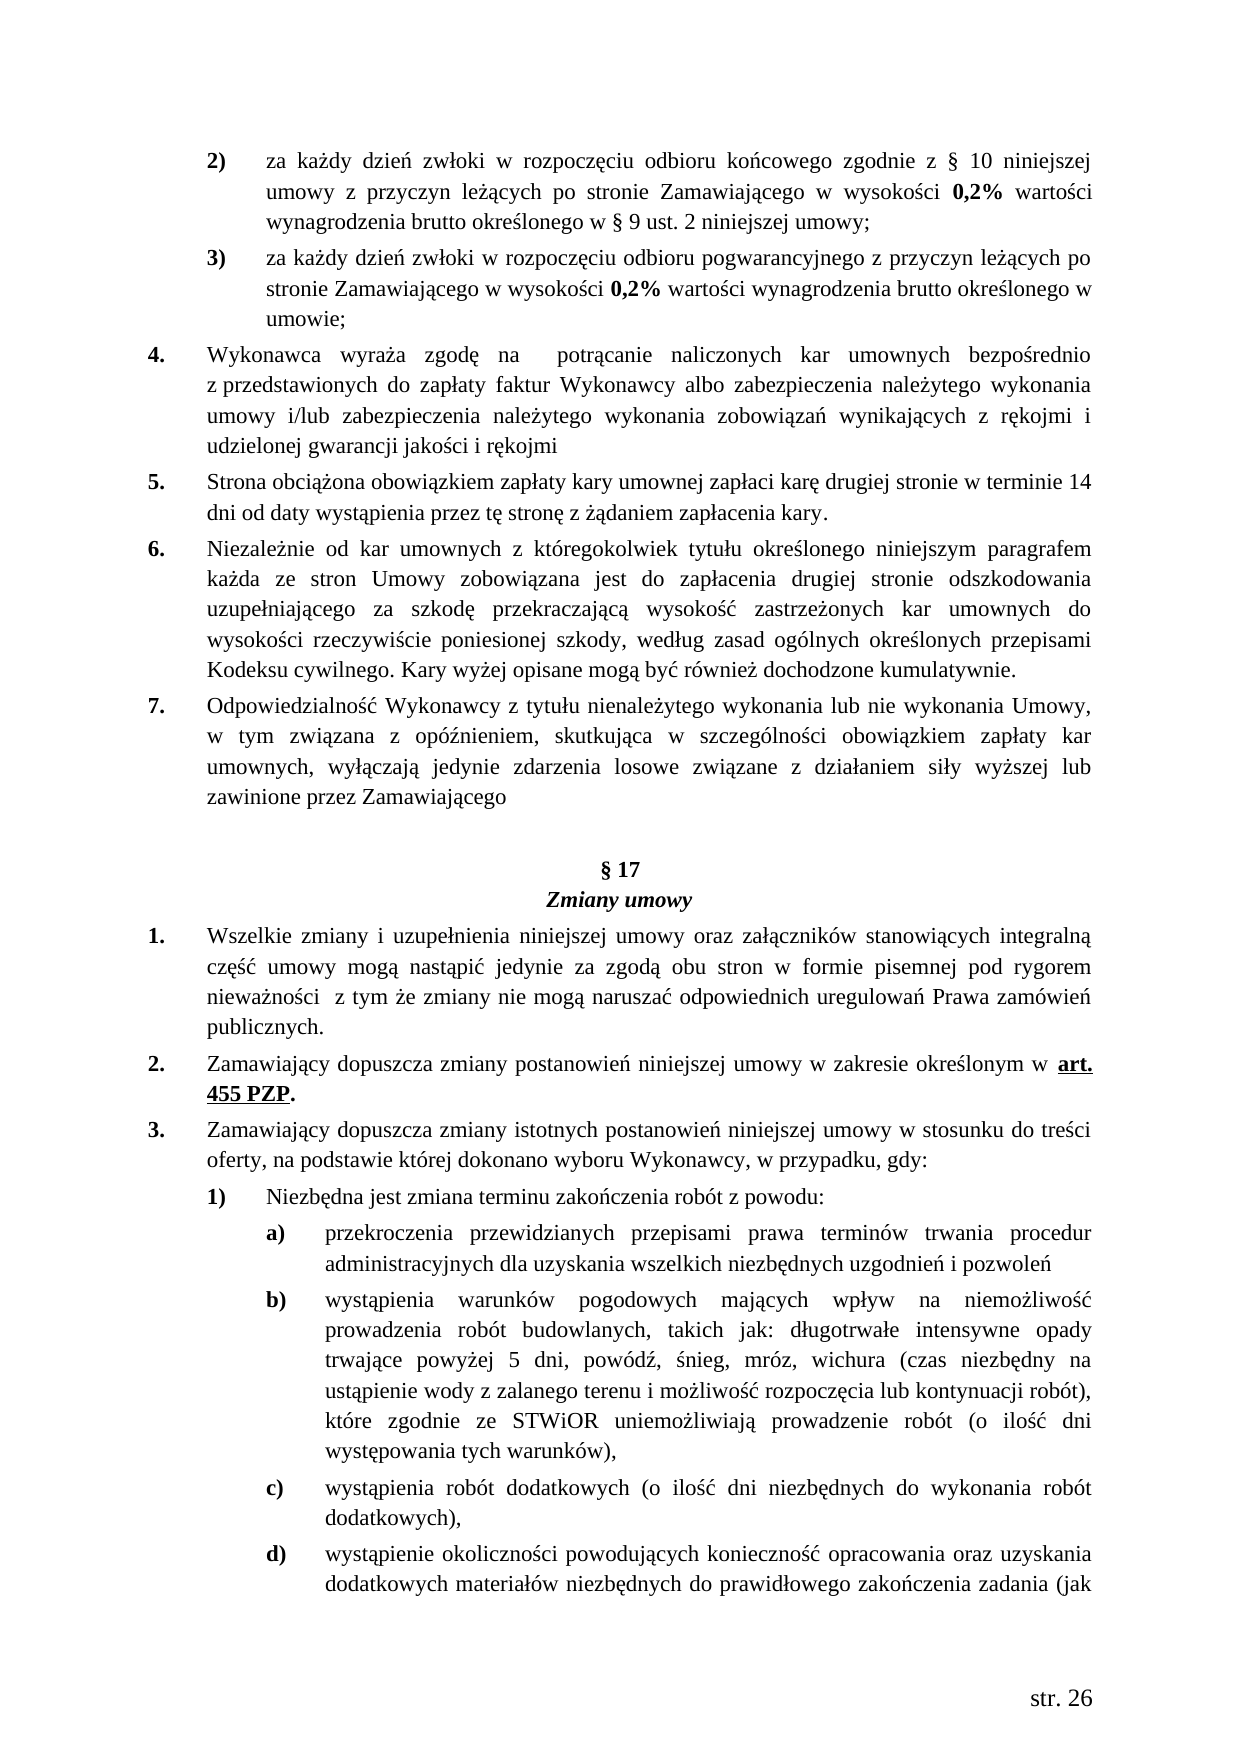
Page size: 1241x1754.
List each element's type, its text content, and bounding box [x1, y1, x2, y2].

list Strona obciążona obowiązkiem zapłaty kary umownej zapłaci karę drugiej stronie w terminie 14 dni od daty wystąpienia przez tę stronę z żądaniem zapłacenia kary. [148, 468, 1093, 525]
list Wykonawca wyraża zgodę na potrącanie naliczonych kar umownych bezpośrednio z przedstawionych do zapłaty faktur Wykonawcy albo zabezpieczenia należytego wykonania umowy i/lub zabezpieczenia należytego wykonania zobowiązań wynikających z rękojmi i udzielonej gwarancji jakości i rękojmi [148, 341, 1093, 458]
list Niezależnie od kar umownych z któregokolwiek tytułu określonego niniejszym paragrafem każda ze stron Umowy zobowiązana jest do zapłacenia drugiej stronie odszkodowania uzupełniającego za szkodę przekraczającą wysokość zastrzeżonych kar umownych do wysokości rzeczywiście poniesionej szkody, według zasad ogólnych określonych przepisami Kodeksu cywilnego. Kary wyżej opisane mogą być również dochodzone kumulatywnie. [148, 535, 1093, 682]
list za każdy dzień zwłoki w rozpoczęciu odbioru pogwarancyjnego z przyczyn leżących po stronie Zamawiającego w wysokości 0,2% wartości wynagrodzenia brutto określonego w umowie; [207, 244, 1093, 331]
list wystąpienia warunków pogodowych mających wpływ na niemożliwość prowadzenia robót budowlanych, takich jak: długotrwałe intensywne opady trwające powyżej 5 dni, powódź, śnieg, mróz, wichura (czas niezbędny na ustąpienie wody z zalanego terenu i możliwość rozpoczęcia lub kontynuacji robót), które zgodnie ze STWiOR uniemożliwiają prowadzenie robót (o ilość dni występowania tych warunków), [266, 1286, 1093, 1463]
list Wszelkie zmiany i uzupełnienia niniejszej umowy oraz załączników stanowiących integralną część umowy mogą nastąpić jedynie za zgodą obu stron w formie pisemnej pod rygorem nieważności z tym że zmiany nie mogą naruszać odpowiednich uregulowań Prawa zamówień publicznych. [148, 923, 1093, 1039]
list Odpowiedzialność Wykonawcy z tytułu nienależytego wykonania lub nie wykonania Umowy, w tym związana z opóźnieniem, skutkująca w szczególności obowiązkiem zapłaty kar umownych, wyłączają jedynie zdarzenia losowe związane z działaniem siły wyższej lub zawinione przez Zamawiającego [148, 692, 1093, 809]
text § 17 Zmiany umowy [148, 856, 1093, 912]
list przekroczenia przewidzianych przepisami prawa terminów trwania procedur administracyjnych dla uzyskania wszelkich niezbędnych uzgodnień i pozwoleń [266, 1219, 1093, 1276]
list Niezbędna jest zmiana terminu zakończenia robót z powodu: [207, 1183, 1093, 1209]
list Zamawiający dopuszcza zmiany istotnych postanowień niniejszej umowy w stosunku do treści oferty, na podstawie której dokonano wyboru Wykonawcy, w przypadku, gdy: [148, 1116, 1093, 1173]
list wystąpienia robót dodatkowych (o ilość dni niezbędnych do wykonania robót dodatkowych), [266, 1474, 1093, 1530]
list za każdy dzień zwłoki w rozpoczęciu odbioru końcowego zgodnie z § 10 niniejszej umowy z przyczyn leżących po stronie Zamawiającego w wysokości 0,2% wartości wynagrodzenia brutto określonego w § 9 ust. 2 niniejszej umowy; [207, 148, 1093, 234]
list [266, 1540, 1093, 1597]
list Zamawiający dopuszcza zmiany postanowień niniejszej umowy w zakresie określonym w art. 455 PZP. [148, 1050, 1093, 1106]
